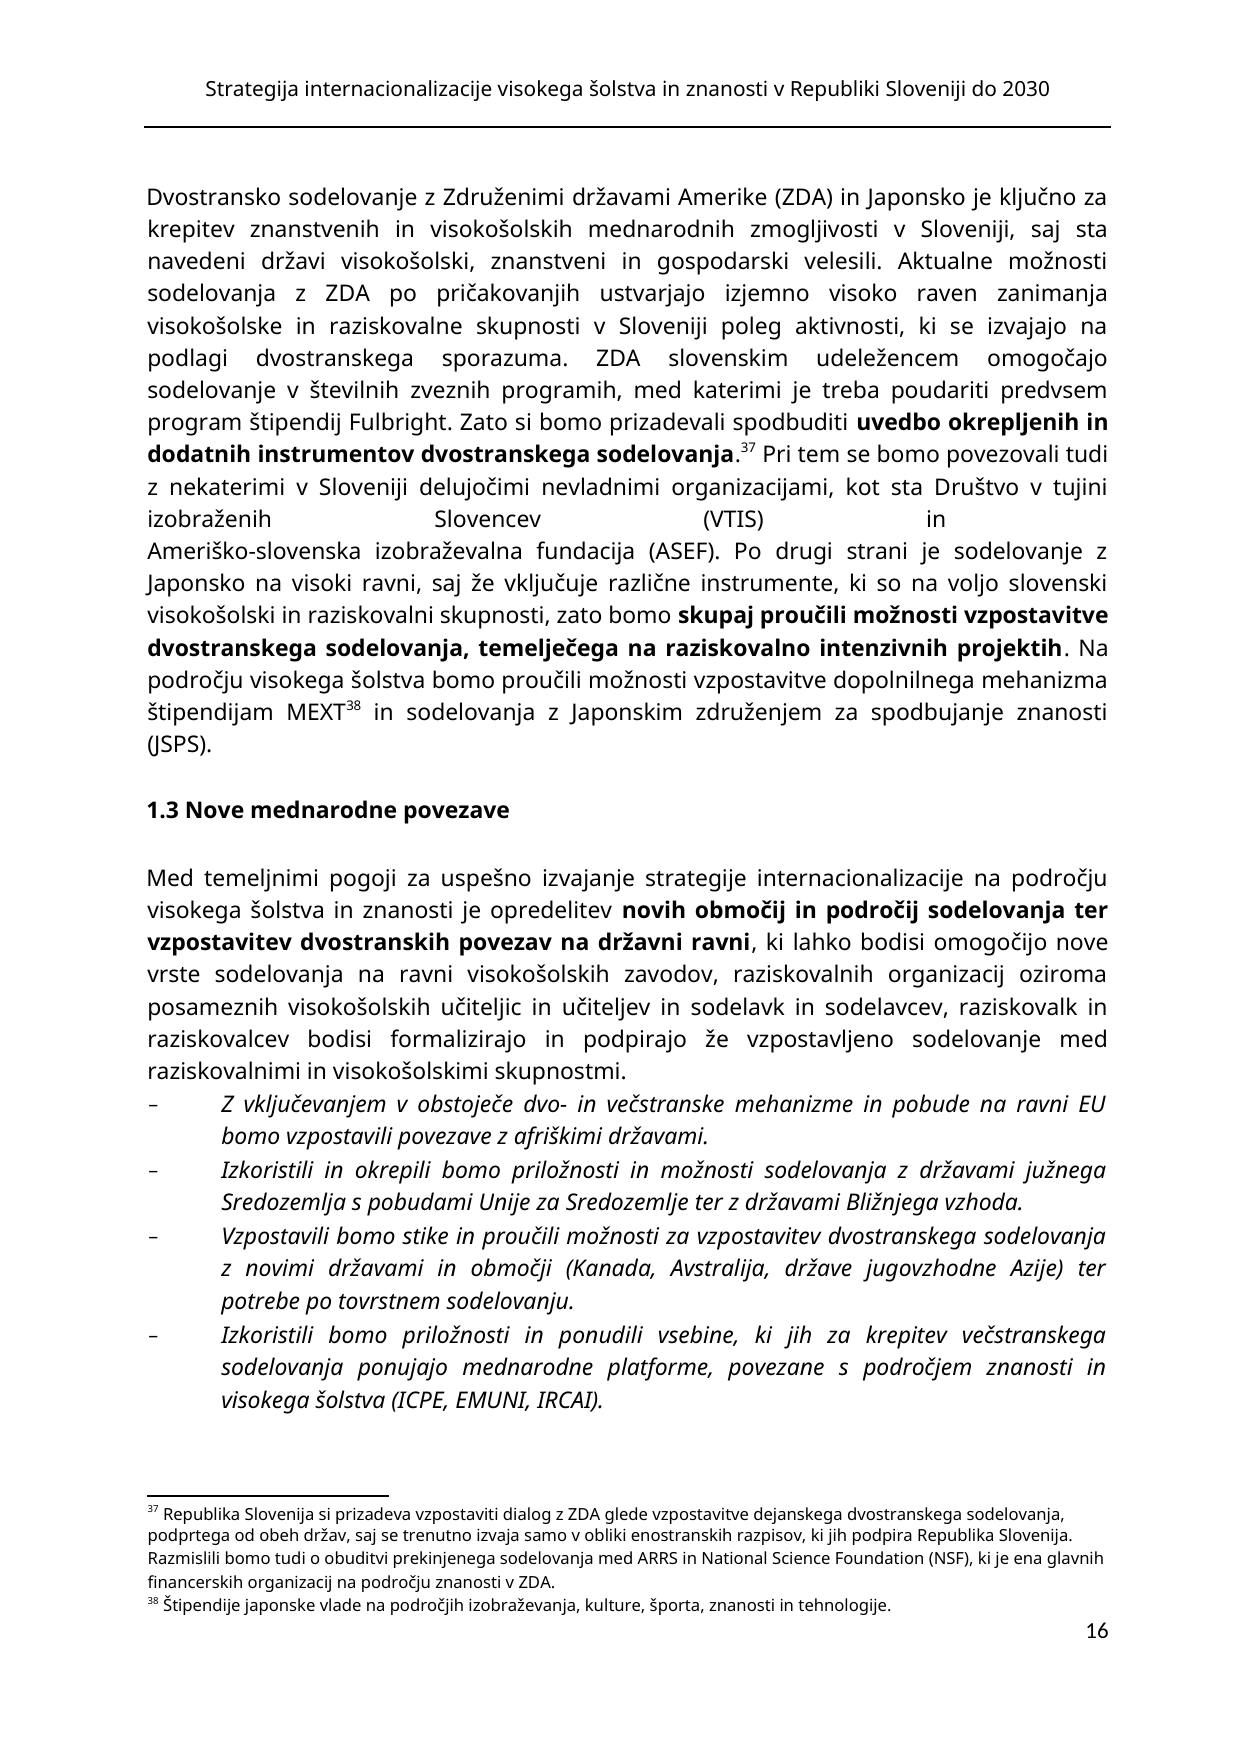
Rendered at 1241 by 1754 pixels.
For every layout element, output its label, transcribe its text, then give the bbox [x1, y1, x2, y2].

list Vzpostavili bomo stike in proučili možnosti za vzpostavitev dvostranskega sodelovanja z novimi državami in območji (Kanada, Avstralija, države jugovzhodne Azije) ter potrebe po tovrstnem sodelovanju. [147, 1220, 1109, 1316]
text Dvostransko sodelovanje z Združenimi državami Amerike (ZDA) in Japonsko je ključno za krepitev znanstvenih in visokošolskih mednarodnih zmogljivosti v Sloveniji, saj sta navedeni državi visokošolski, znanstveni in gospodarski velesili. Aktualne možnosti sodelovanja z ZDA po pričakovanjih ustvarjajo izjemno visoko raven zanimanja visokošolske in raziskovalne skupnosti v Sloveniji poleg aktivnosti, ki se izvajajo na podlagi dvostranskega sporazuma. ZDA slovenskim udeležencem omogočajo sodelovanje v številnih zveznih programih, med katerimi je treba poudariti predvsem program štipendij Fulbright. Zato si bomo prizadevali spodbuditi uvedbo okrepljenih in dodatnih instrumentov dvostranskega sodelovanja. Pri tem se bomo povezovali tudi z nekaterimi v Sloveniji delujočimi nevladnimi organizacijami, kot sta Društvo v tujini izobraženih Slovencev (VTIS) in Ameriško-slovenska izobraževalna fundacija (ASEF). Po drugi strani je sodelovanje z Japonsko na visoki ravni, saj že vključuje različne instrumente, ki so na voljo slovenski visokošolski in raziskovalni skupnosti, zato bomo skupaj proučili možnosti vzpostavitve dvostranskega sodelovanja, temelječega na raziskovalno intenzivnih projektih. Na področju visokega šolstva bomo proučili možnosti vzpostavitve dopolnilnega mehanizma štipendijam MEXT in sodelovanja z Japonskim združenjem za spodbujanje znanosti (JSPS). [146, 181, 1109, 759]
list Izkoristili in okrepili bomo priložnosti in možnosti sodelovanja z državami južnega Sredozemlja s pobudami Unije za Sredozemlje ter z državami Bližnjega vzhoda. [147, 1154, 1109, 1217]
list Izkoristili bomo priložnosti in ponudili vsebine, ki jih za krepitev večstranskega sodelovanja ponujajo mednarodne platforme, povezane s področjem znanosti in visokega šolstva (ICPE, EMUNI, IRCAI). [147, 1318, 1109, 1415]
text Med temeljnimi pogoji za uspešno izvajanje strategije internacionalizacije na področju visokega šolstva in znanosti je opredelitev novih območij in področij sodelovanja ter vzpostavitev dvostranskih povezav na državni ravni, ki lahko bodisi omogočijo nove vrste sodelovanja na ravni visokošolskih zavodov, raziskovalnih organizacij oziroma posameznih visokošolskih učiteljic in učiteljev in sodelavk in sodelavcev, raziskovalk in raziskovalcev bodisi formalizirajo in podpirajo že vzpostavljeno sodelovanje med raziskovalnimi in visokošolskimi skupnostmi. [146, 862, 1109, 1086]
subtitle 1.3 Nove mednarodne povezave [146, 794, 1108, 826]
list Z vključevanjem v obstoječe dvo- in večstranske mehanizme in pobude na ravni EU bomo vzpostavili povezave z afriškimi državami. [147, 1088, 1109, 1151]
